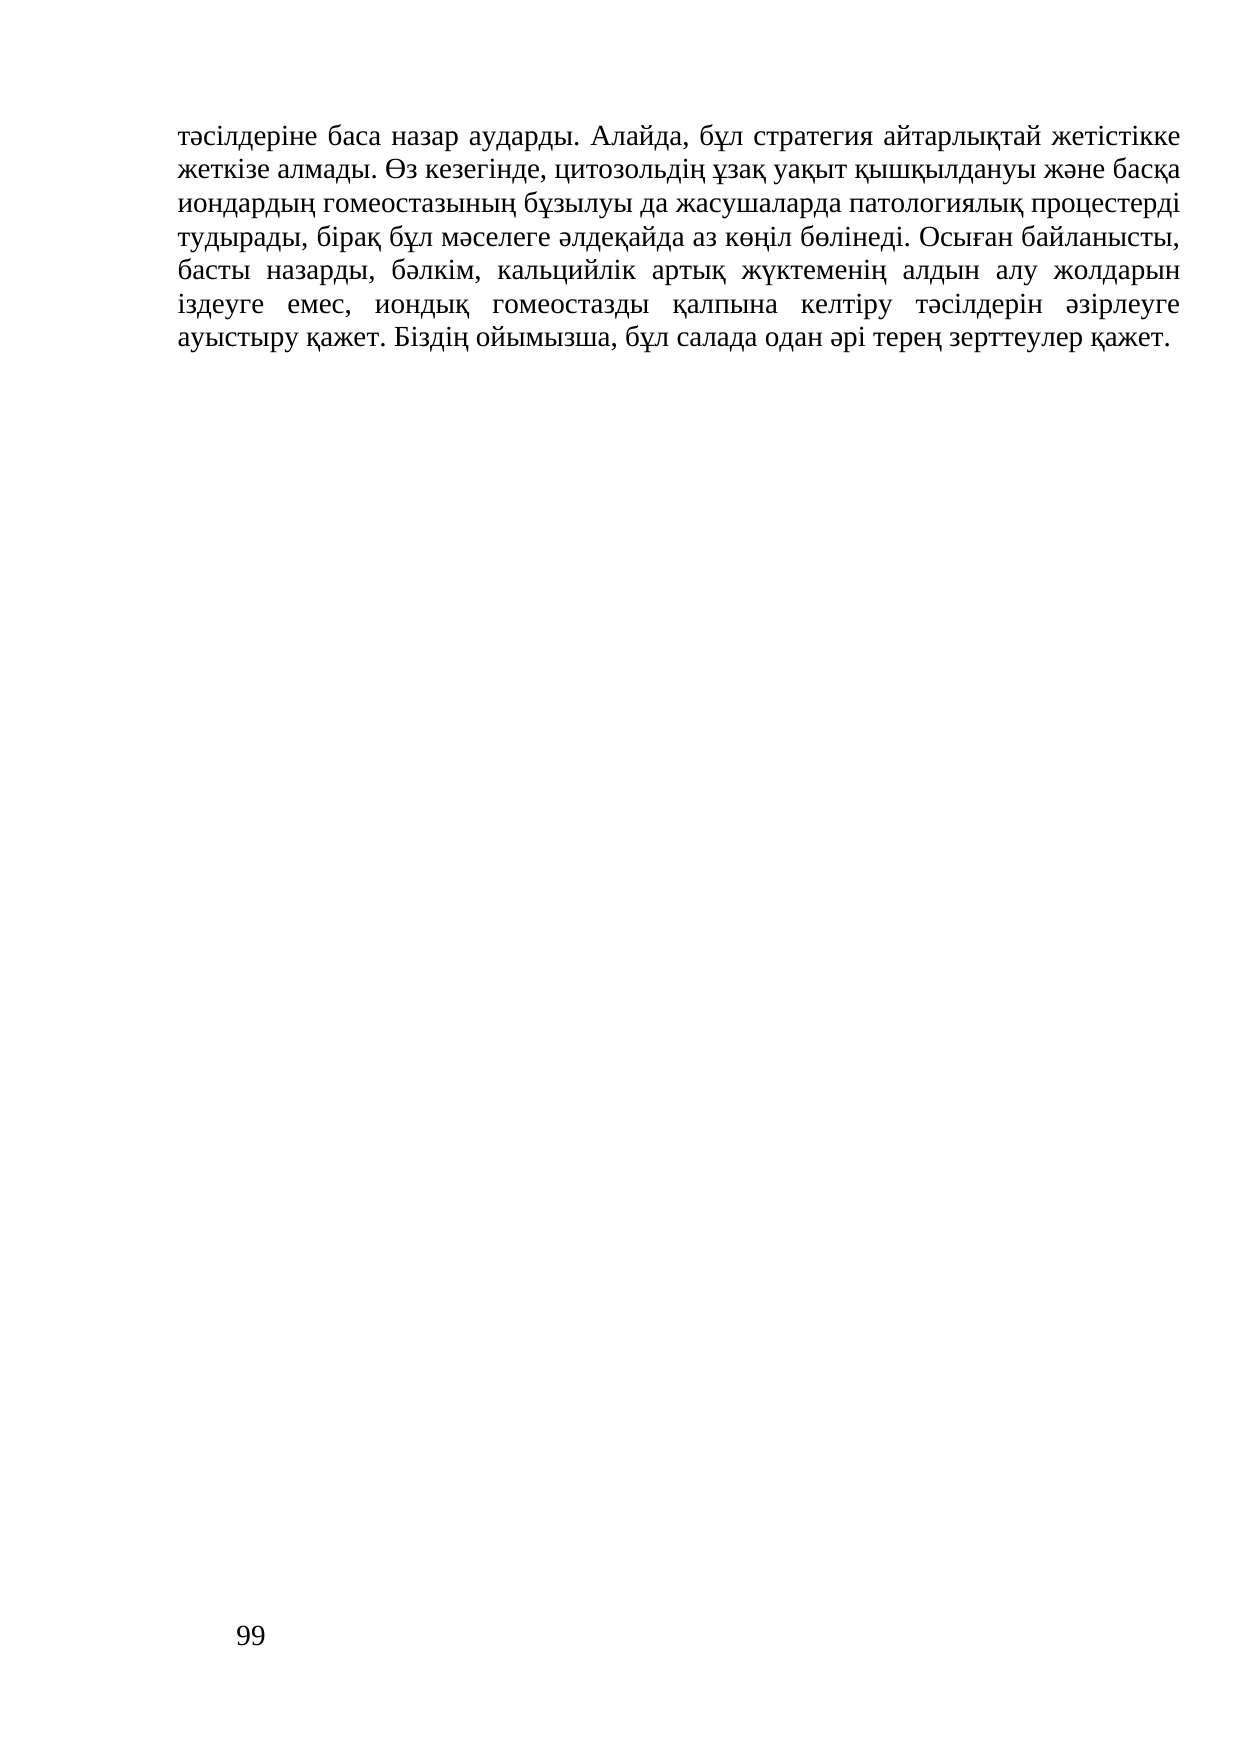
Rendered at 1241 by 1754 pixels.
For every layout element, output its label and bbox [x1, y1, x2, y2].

text [177, 118, 1181, 353]
